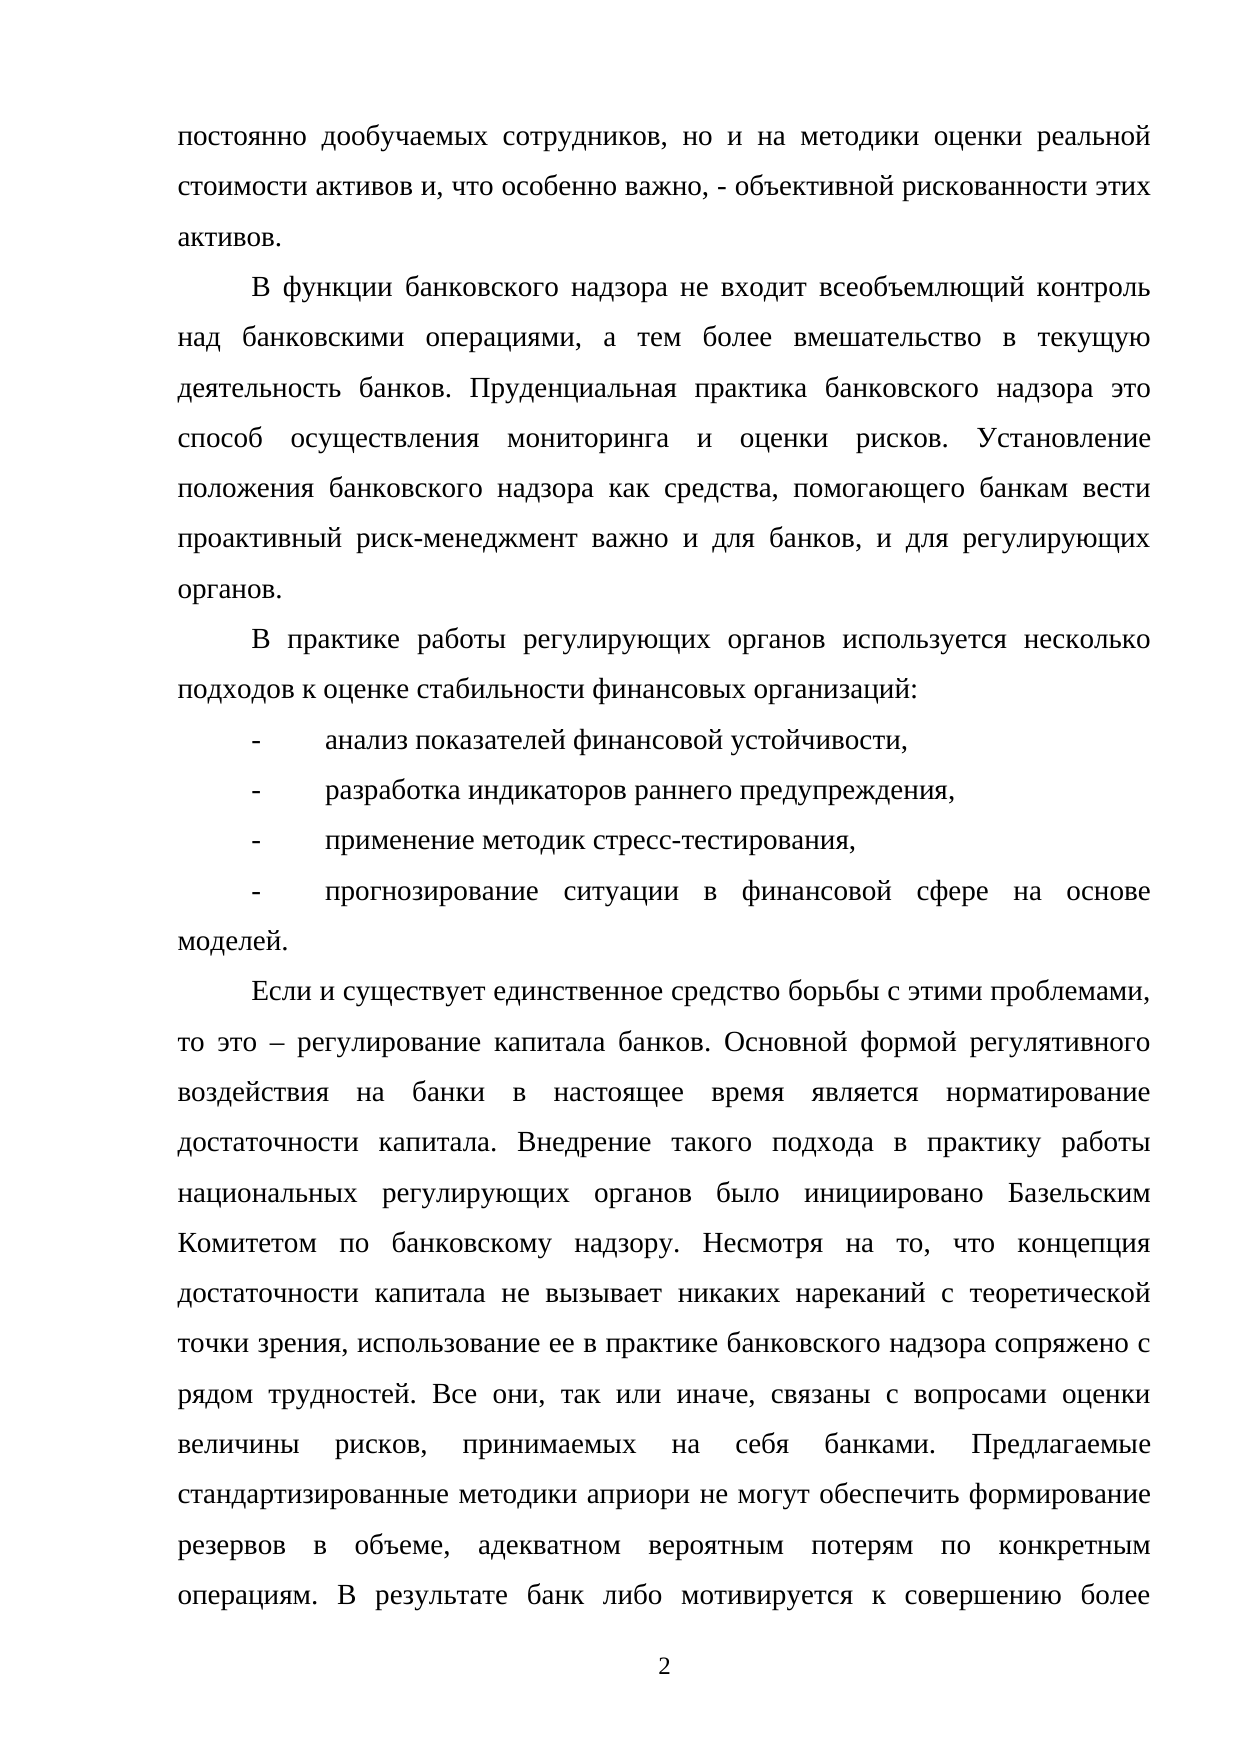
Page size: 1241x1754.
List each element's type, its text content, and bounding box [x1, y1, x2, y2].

list анализ показателей финансовой устойчивости, [177, 722, 1152, 755]
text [177, 973, 1152, 1611]
text В практике работы регулирующих органов используется несколько подходов к оценке стабильности финансовых организаций: [177, 621, 1152, 705]
text В функции банковского надзора не входит всеобъемлющий контроль над банковскими операциями, а тем более вмешательство в текущую деятельность банков. Пруденциальная практика банковского надзора это способ осуществления мониторинга и оценки рисков. Установление положения банковского надзора как средства, помогающего банкам вести проактивный риск-менеджмент важно и для банков, и для регулирующих органов. [177, 269, 1152, 604]
list разработка индикаторов раннего предупреждения, [177, 772, 1152, 806]
list прогнозирование ситуации в финансовой сфере на основе моделей. [177, 873, 1152, 957]
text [177, 118, 1152, 252]
list применение методик стресс-тестирования, [177, 822, 1152, 856]
